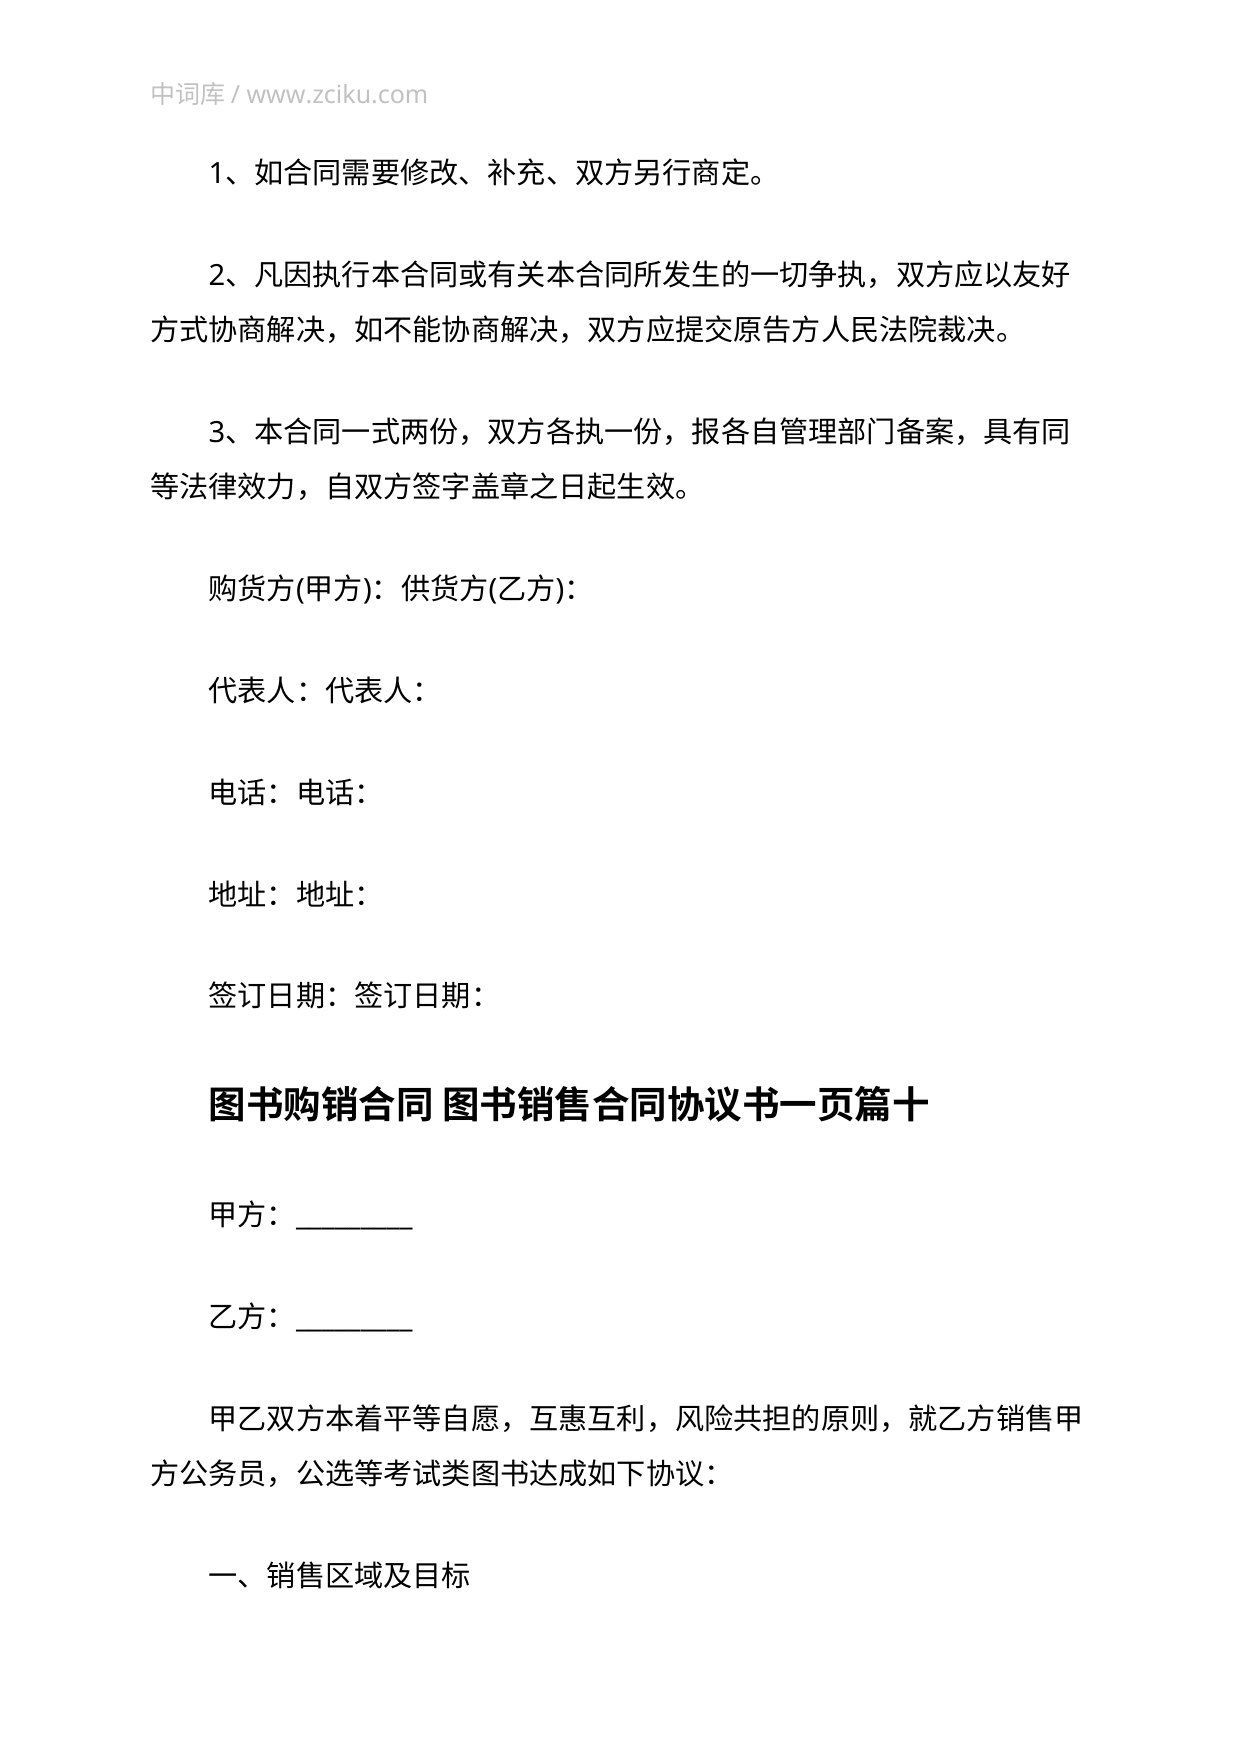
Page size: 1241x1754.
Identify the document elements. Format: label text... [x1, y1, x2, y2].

text 购货方(甲方)：供货方(乙方)： [150, 566, 1090, 608]
text 图书购销合同 图书销售合同协议书一页篇十 [150, 1074, 1090, 1129]
text 签订日期：签订日期： [150, 973, 1090, 1015]
text 3、本合同一式两份，双方各执一份，报各自管理部门备案，具有同等法律效力，自双方签字盖章之日起生效。 [150, 409, 1090, 506]
text 电话：电话： [150, 769, 1090, 812]
text 地址：地址： [150, 871, 1090, 913]
text 甲乙双方本着平等自愿，互惠互利，风险共担的原则，就乙方销售甲方公务员，公选等考试类图书达成如下协议： [150, 1396, 1090, 1493]
text 2、凡因执行本合同或有关本合同所发生的一切争执，双方应以友好方式协商解决，如不能协商解决，双方应提交原告方人民法院裁决。 [150, 252, 1090, 349]
text 1、如合同需要修改、补充、双方另行商定。 [150, 150, 1090, 192]
text 一、销售区域及目标 [150, 1553, 1090, 1595]
text 甲方：_________ [150, 1192, 1090, 1234]
text 代表人：代表人： [150, 667, 1090, 710]
text 乙方：_________ [150, 1294, 1090, 1336]
